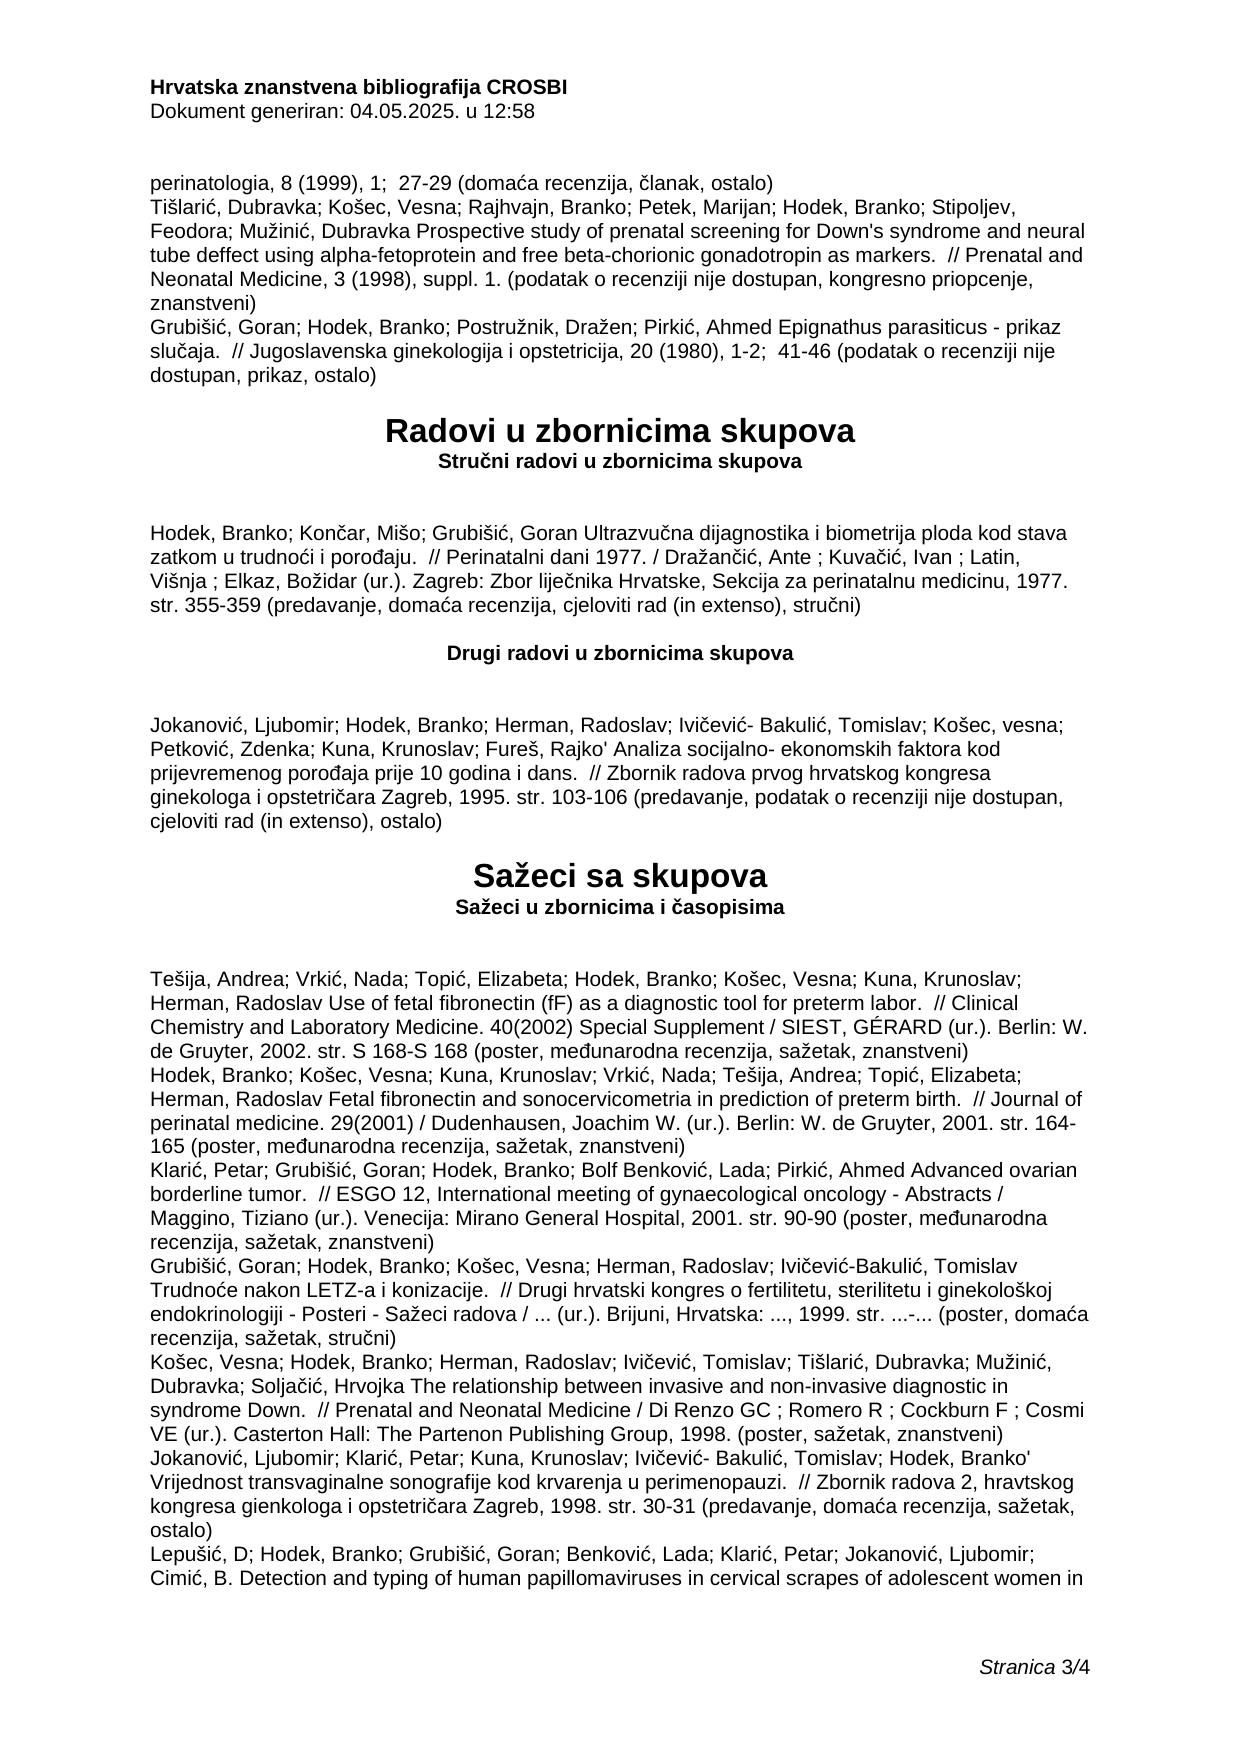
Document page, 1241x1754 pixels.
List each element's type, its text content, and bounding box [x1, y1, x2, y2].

text Hodek, Branko; Košec, Vesna; Kuna, Krunoslav; Vrkić, Nada; Tešija, Andrea; Topić, Elizabeta; Herman, Radoslav [150, 1062, 1090, 1158]
text Grubišić, Goran; Hodek, Branko; Košec, Vesna; Herman, Radoslav; Ivičević-Bakulić, Tomislav [150, 1254, 1090, 1350]
text Hodek, Branko; Končar, Mišo; Grubišić, Goran [150, 521, 1090, 617]
subtitle Sažeci u zbornicima i časopisima [150, 895, 1090, 919]
subtitle Stručni radovi u zbornicima skupova [150, 449, 1090, 473]
text Jokanović, Ljubomir; Klarić, Petar; Kuna, Krunoslav; Ivičević- Bakulić, Tomislav; Hodek, Branko' [150, 1446, 1090, 1542]
text Košec, Vesna; Hodek, Branko; Herman, Radoslav; Ivičević, Tomislav; Tišlarić, Dubravka; Mužinić, Dubravka; Soljačić, Hrvojka [150, 1350, 1090, 1446]
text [150, 171, 1090, 195]
subtitle Drugi radovi u zbornicima skupova [150, 641, 1090, 665]
text Jokanović, Ljubomir; Hodek, Branko; Herman, Radoslav; Ivičević- Bakulić, Tomislav; Košec, vesna; Petković, Zdenka; Kuna, Krunoslav; Fureš, Rajko' [150, 713, 1090, 832]
text Tešija, Andrea; Vrkić, Nada; Topić, Elizabeta; Hodek, Branko; Košec, Vesna; Kuna, Krunoslav; Herman, Radoslav [150, 967, 1090, 1062]
text Klarić, Petar; Grubišić, Goran; Hodek, Branko; Bolf Benković, Lada; Pirkić, Ahmed [150, 1158, 1090, 1254]
subtitle Sažeci sa skupova [150, 856, 1090, 895]
subtitle Radovi u zbornicima skupova [150, 411, 1090, 449]
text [150, 1542, 1090, 1589]
text Tišlarić, Dubravka; Košec, Vesna; Rajhvajn, Branko; Petek, Marijan; Hodek, Branko; Stipoljev, Feodora; Mužinić, Dubravka [150, 195, 1090, 315]
text Grubišić, Goran; Hodek, Branko; Postružnik, Dražen; Pirkić, Ahmed [150, 315, 1090, 387]
